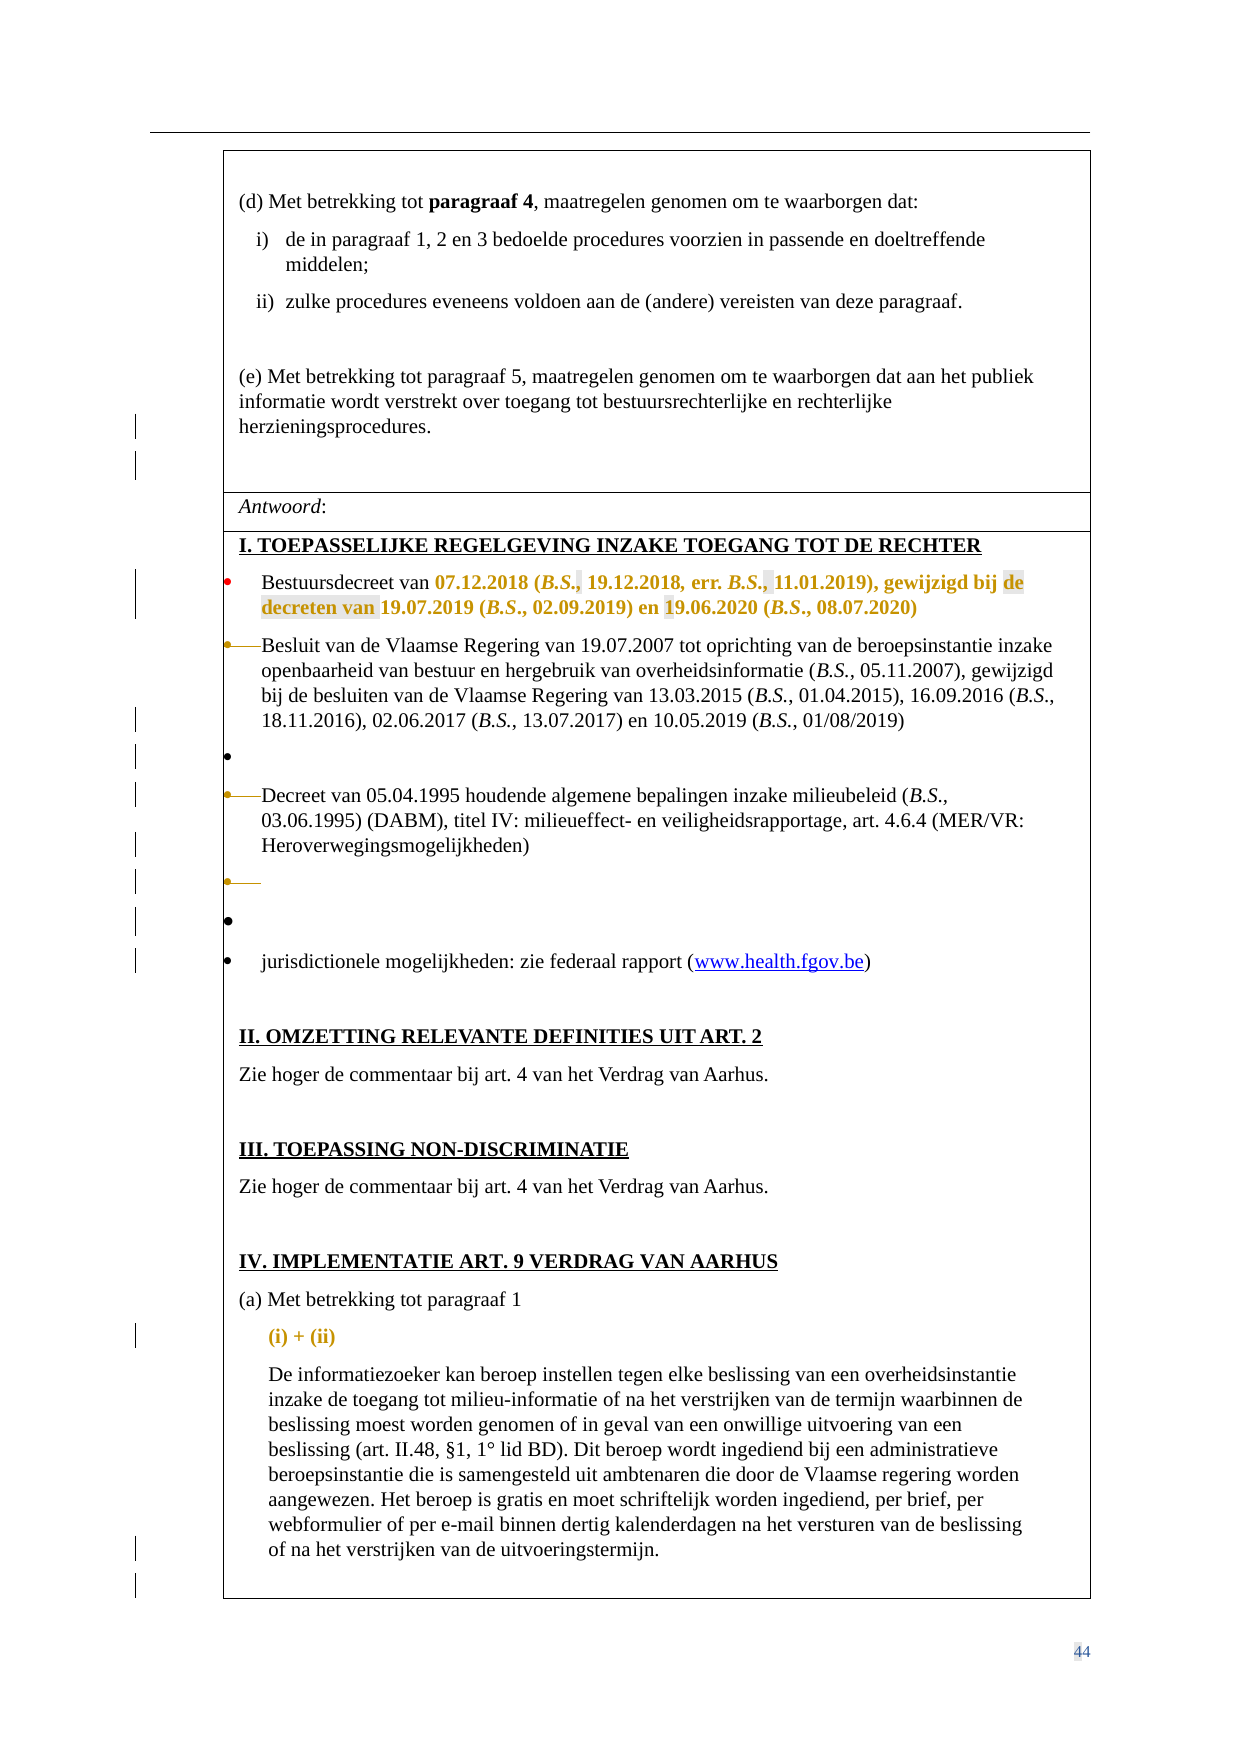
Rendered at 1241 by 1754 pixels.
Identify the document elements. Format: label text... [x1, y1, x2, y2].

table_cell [224, 151, 1090, 492]
table_cell Antwoord: [224, 493, 1090, 531]
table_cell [224, 532, 1090, 1598]
